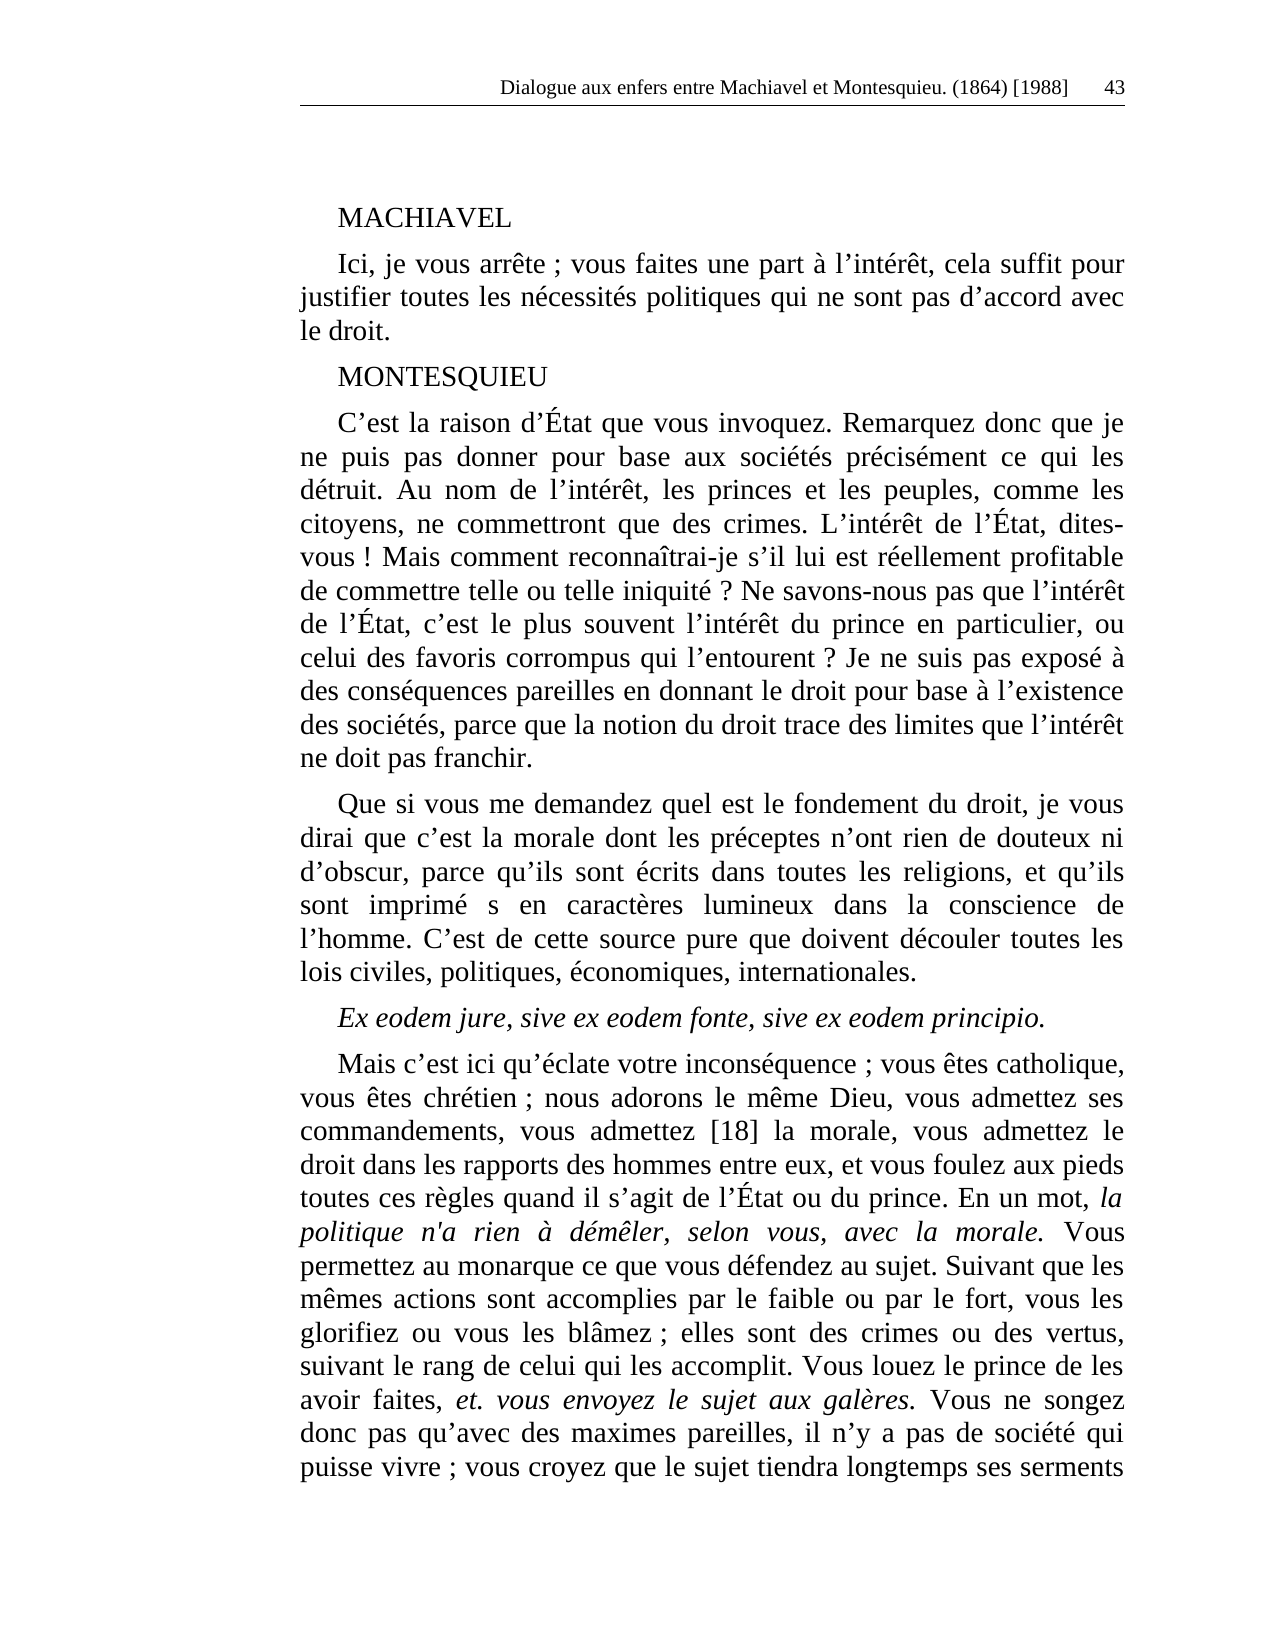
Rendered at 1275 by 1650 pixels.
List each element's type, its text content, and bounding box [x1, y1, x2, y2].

text Que si vous me demandez quel est le fondement du droit, je vous dirai que c’est la morale dont les préceptes n’ont rien de douteux ni d’obscur, parce qu’ils sont écrits dans toutes les religions, et qu’ils sont imprimé s en caractères lumineux dans la conscience de l’homme. C’est de cette source pure que doivent découler toutes les lois civiles, politiques, économiques, internationales. [300, 787, 1125, 988]
text Ex eodem jure, sive ex eodem fonte, sive ex eodem principio. [300, 1000, 1125, 1034]
text Ici, je vous arrête ; vous faites une part à l’intérêt, cela suffit pour justifier toutes les nécessités politiques qui ne sont pas d’accord avec le droit. [300, 246, 1125, 347]
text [300, 1046, 1125, 1482]
text C’est la raison d’État que vous invoquez. Remarquez donc que je ne puis pas donner pour base aux sociétés précisément ce qui les détruit. Au nom de l’intérêt, les princes et les peuples, comme les citoyens, ne commettront que des crimes. L’intérêt de l’État, dites-vous ! Mais comment reconnaîtrai-je s’il lui est réellement profitable de commettre telle ou telle iniquité ? Ne savons-nous pas que l’intérêt de l’État, c’est le plus souvent l’intérêt du prince en particulier, ou celui des favoris corrompus qui l’entourent ? Je ne suis pas exposé à des conséquences pareilles en donnant le droit pour base à l’existence des sociétés, parce que la notion du droit trace des limites que l’intérêt ne doit pas franchir. [300, 405, 1125, 774]
text MACHIAVEL [300, 200, 1125, 233]
text MONTESQUIEU [300, 359, 1125, 393]
